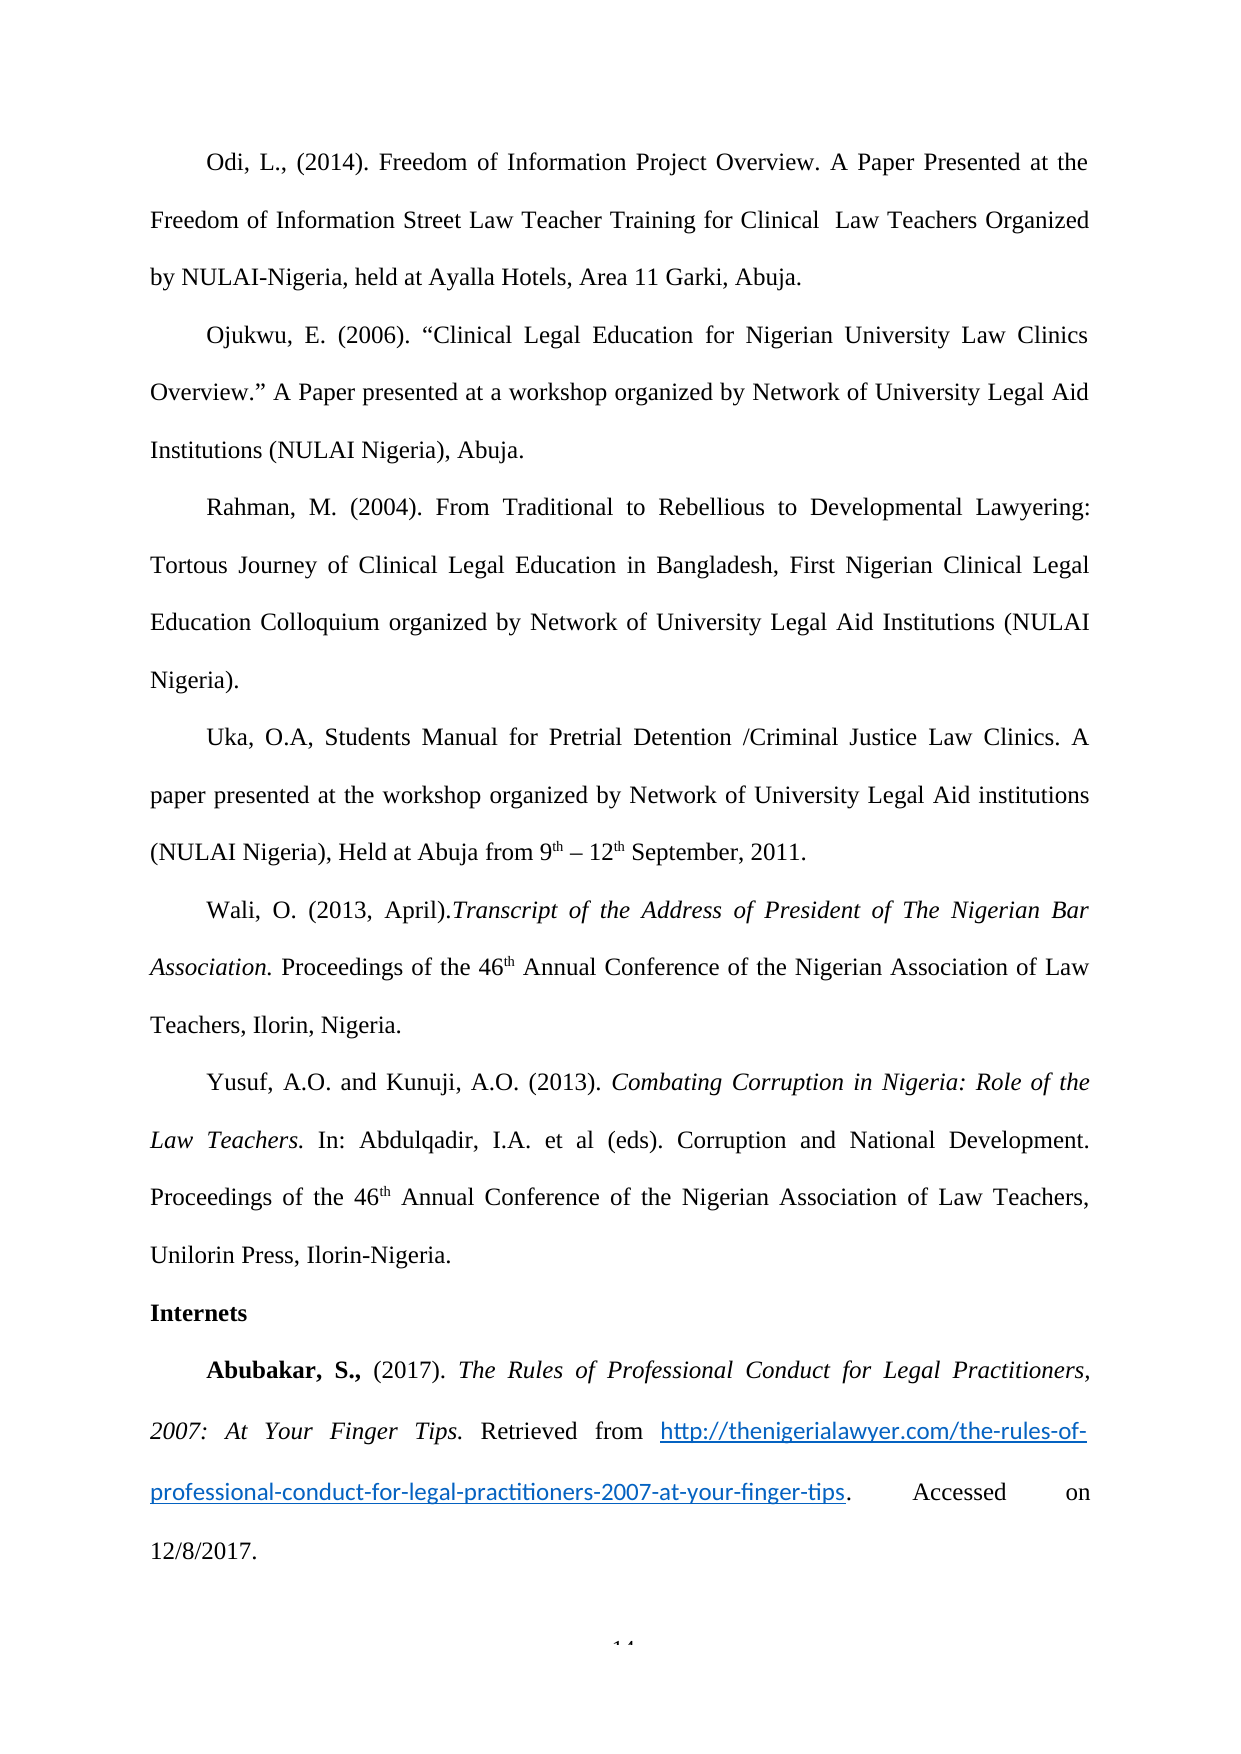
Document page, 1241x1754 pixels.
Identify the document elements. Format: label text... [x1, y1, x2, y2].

text Odi, L., (2014). Freedom of Information Project Overview. A Paper Presented at the Freedom of Information Street Law Teacher Training for Clinical Law Teachers Organized by NULAI-Nigeria, held at Ayalla Hotels, Area 11 Garki, Abuja. [150, 147, 1090, 291]
text Ojukwu, E. (2006). “Clinical Legal Education for Nigerian University Law Clinics Overview.” A Paper presented at a workshop organized by Network of University Legal Aid Institutions (NULAI Nigeria), Abuja. [150, 320, 1090, 463]
text Rahman, M. (2004). From Traditional to Rebellious to Developmental Lawyering: Tortous Journey of Clinical Legal Education in Bangladesh, First Nigerian Clinical Legal Education Colloquium organized by Network of University Legal Aid Institutions (NULAI Nigeria). [150, 492, 1091, 694]
text Abubakar, S., (2017). The Rules of Professional Conduct for Legal Practitioners, 2007: At Your Finger Tips. Retrieved from http://thenigerialawyer.com/the-rules-of- [150, 1355, 1091, 1446]
text Uka, O.A, Students Manual for Pretrial Detention /Criminal Justice Law Clinics. A paper presented at the workshop organized by Network of University Legal Aid institutions (NULAI Nigeria), Held at Abuja from 9th – 12th September, 2011. [150, 722, 1090, 866]
text Wali, O. (2013, April).Transcript of the Address of President of The Nigerian Bar Association. Proceedings of the 46th Annual Conference of the Nigerian Association of Law Teachers, Ilorin, Nigeria. [150, 895, 1090, 1039]
subtitle Internets [150, 1298, 1198, 1327]
text Yusuf, A.O. and Kunuji, A.O. (2013). Combating Corruption in Nigeria: Role of the Law Teachers. In: Abdulqadir, I.A. et al (eds). Corruption and National Development. Proceedings of the 46th Annual Conference of the Nigerian Association of Law Teachers, Unilorin Press, Ilorin-Nigeria. [150, 1067, 1091, 1269]
text 12/8/2017. [150, 1536, 1198, 1565]
text professional-conduct-for-legal-practitioners-2007-at-your-finger-tips. Accessed on [150, 1477, 1198, 1507]
